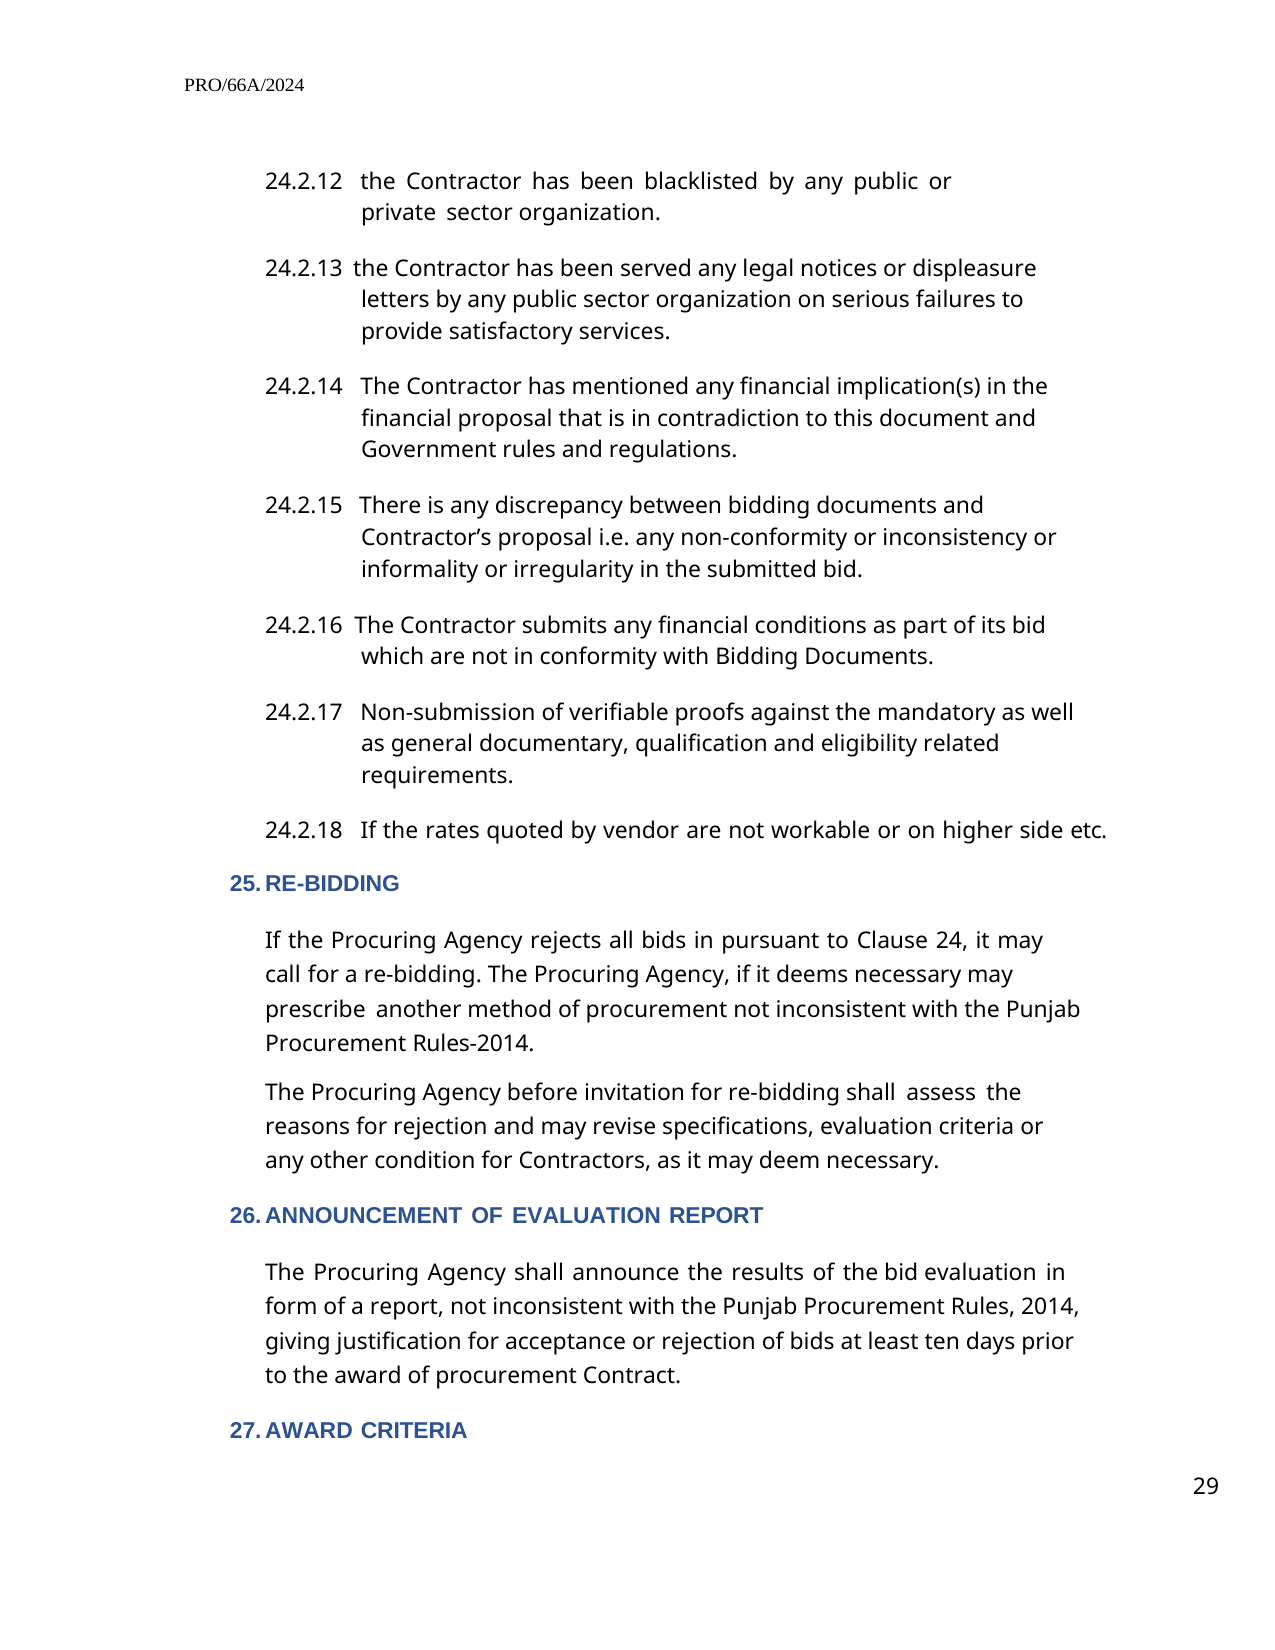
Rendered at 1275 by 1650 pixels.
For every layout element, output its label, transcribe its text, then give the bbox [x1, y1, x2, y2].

list The Contractor has mentioned any financial implication(s) in the financial proposal that is in contradiction to this document and Government rules and regulations. [265, 370, 1084, 464]
text The Procuring Agency shall announce the results of the bid evaluation in form of a report, not inconsistent with the Punjab Procurement Rules, 2014, giving justification for acceptance or rejection of bids at least ten days prior to the award of procurement Contract. [265, 1256, 1085, 1390]
text If the Procuring Agency rejects all bids in pursuant to Clause 24, it may call for a re-bidding. The Procuring Agency, if it deems necessary may prescribe another method of procurement not inconsistent with the Punjab Procurement Rules-2014. [265, 924, 1085, 1058]
subtitle ANNOUNCEMENT OF EVALUATION REPORT [229, 1202, 1219, 1228]
text The Procuring Agency before invitation for re-bidding shall assess the reasons for rejection and may revise specifications, evaluation criteria or any other condition for Contractors, as it may deem necessary. [265, 1076, 1085, 1175]
list the Contractor has been blacklisted by any public or private sector organization. [265, 164, 1028, 227]
subtitle AWARD CRITERIA [229, 1417, 1219, 1443]
list Non-submission of verifiable proofs against the mandatory as well as general documentary, qualification and eligibility related requirements. [265, 696, 1083, 790]
list The Contractor submits any financial conditions as part of its bid which are not in conformity with Bidding Documents. [265, 609, 1084, 671]
list There is any discrepancy between bidding documents and Contractor’s proposal i.e. any non-conformity or inconsistency or informality or irregularity in the submitted bid. [265, 488, 1084, 584]
list If the rates quoted by vendor are not workable or on higher side etc. [265, 814, 1219, 845]
subtitle RE-BIDDING [229, 869, 1219, 896]
list the Contractor has been served any legal notices or displeasure letters by any public sector organization on serious failures to provide satisfactory services. [265, 251, 1084, 346]
